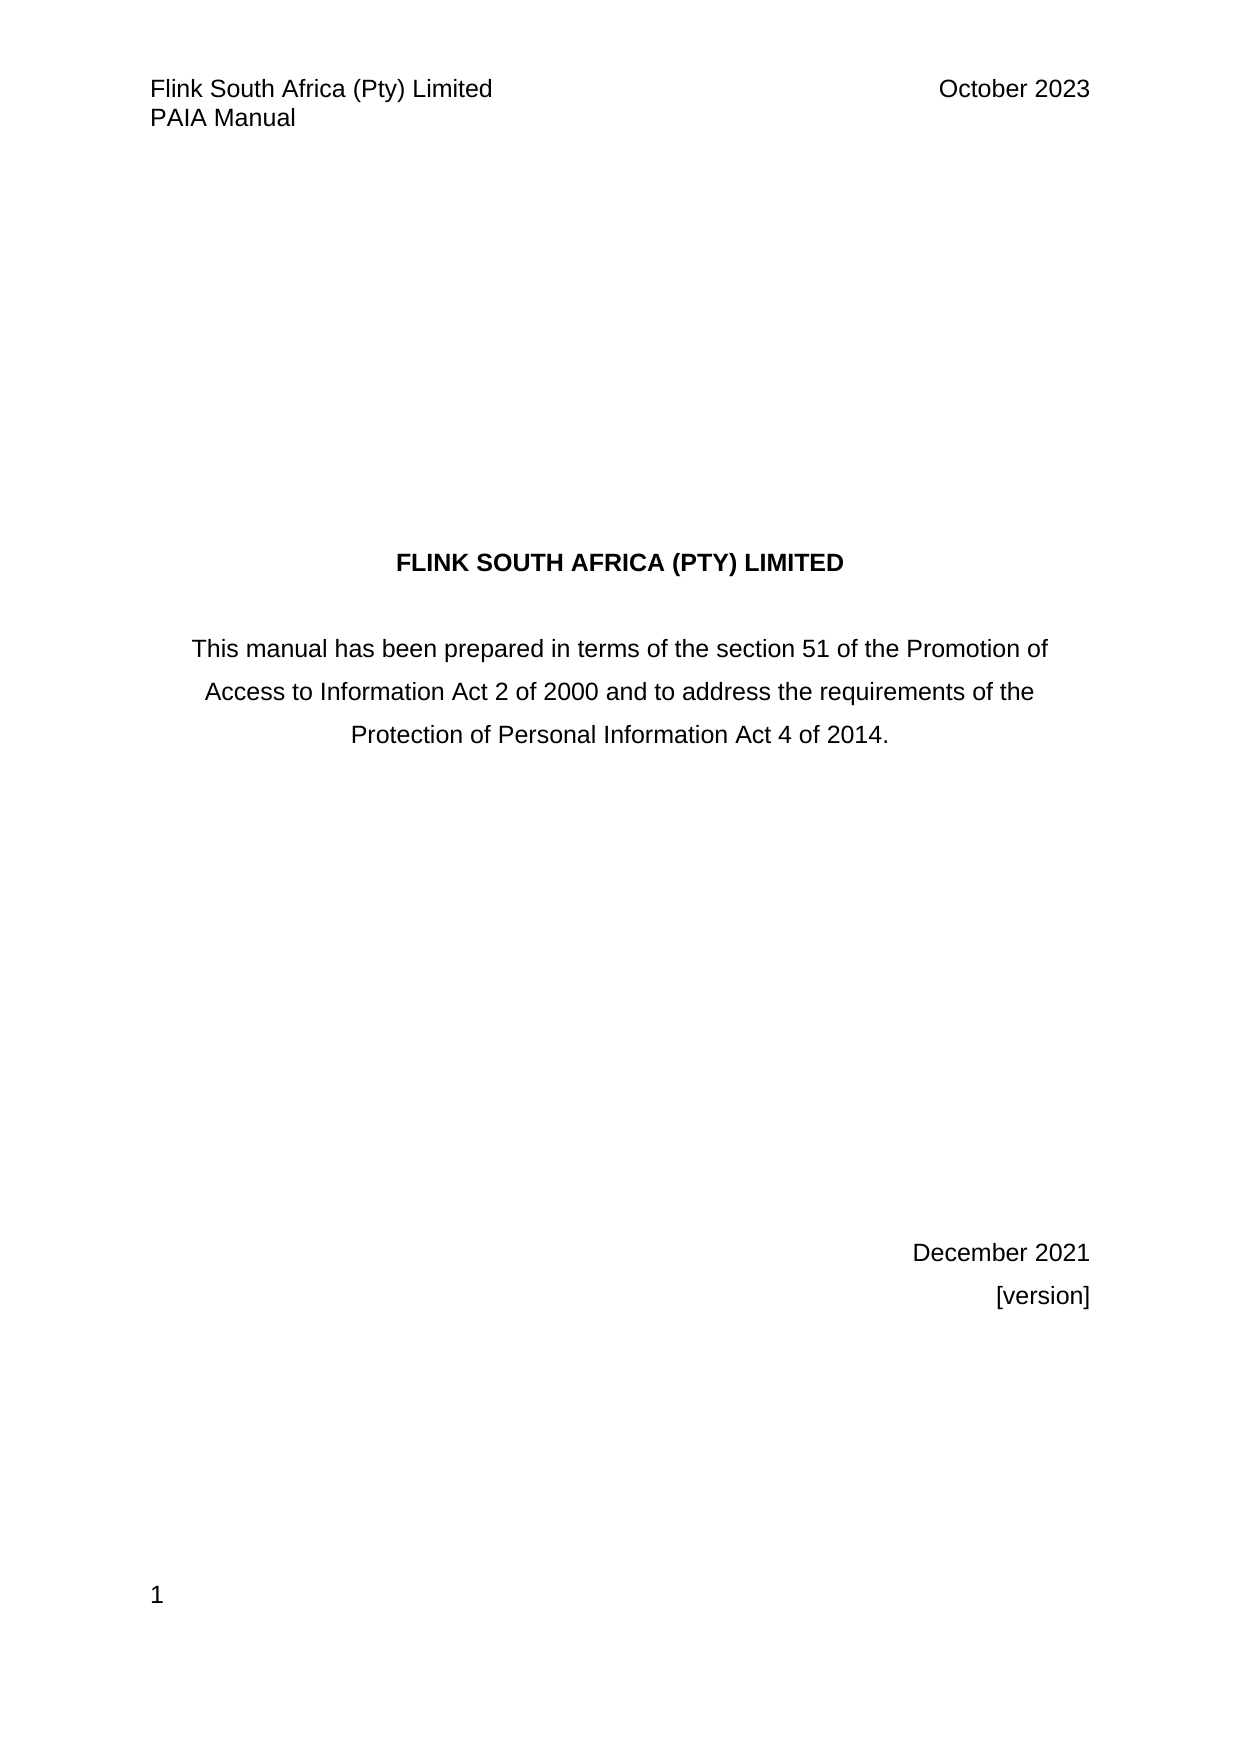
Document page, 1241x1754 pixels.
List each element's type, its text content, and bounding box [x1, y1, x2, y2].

text [version] [150, 1281, 1090, 1310]
text FLINK SOUTH AFRICA (PTY) LIMITED This manual has been prepared in terms of the section 51 of the Promotion of Access to Information Act 2 of 2000 and to address the requirements of the Protection of Personal Information Act 4 of 2014. [150, 548, 1090, 749]
text December 2021 [150, 1238, 1090, 1267]
